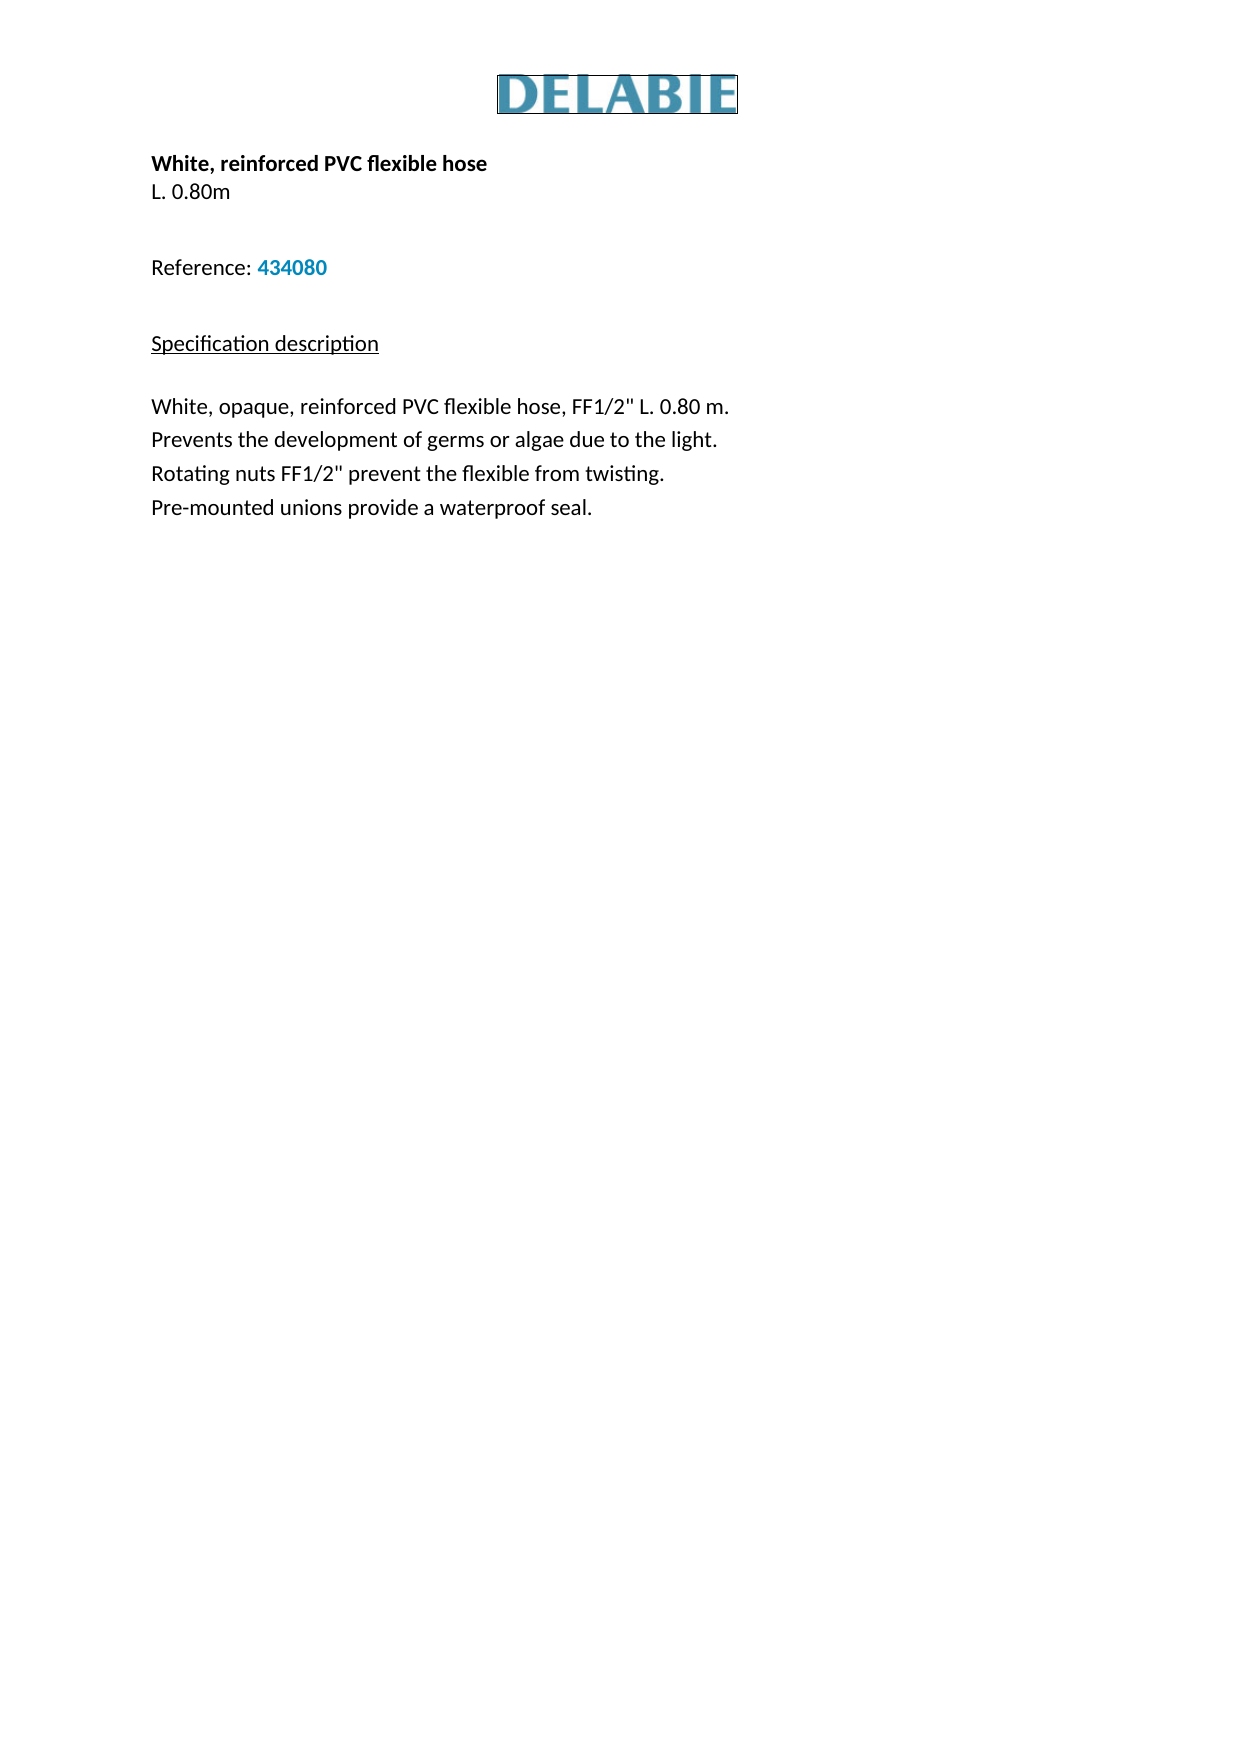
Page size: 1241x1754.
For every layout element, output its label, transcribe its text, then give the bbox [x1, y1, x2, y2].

text Pre-mounted unions provide a waterproof seal. [151, 493, 1084, 521]
text White, opaque, reinforced PVC flexible hose, FF1/2" L. 0.80 m. [151, 392, 1084, 420]
text Reference: 434080 [151, 253, 1084, 281]
text White, reinforced PVC flexible hose [151, 149, 1084, 177]
picture [498, 76, 737, 113]
text Prevents the development of germs or algae due to the light. [151, 426, 1084, 453]
text Specification description [151, 329, 1084, 357]
text L. 0.80m [151, 177, 1084, 205]
text Rotating nuts FF1/2" prevent the flexible from twisting. [151, 459, 1084, 487]
